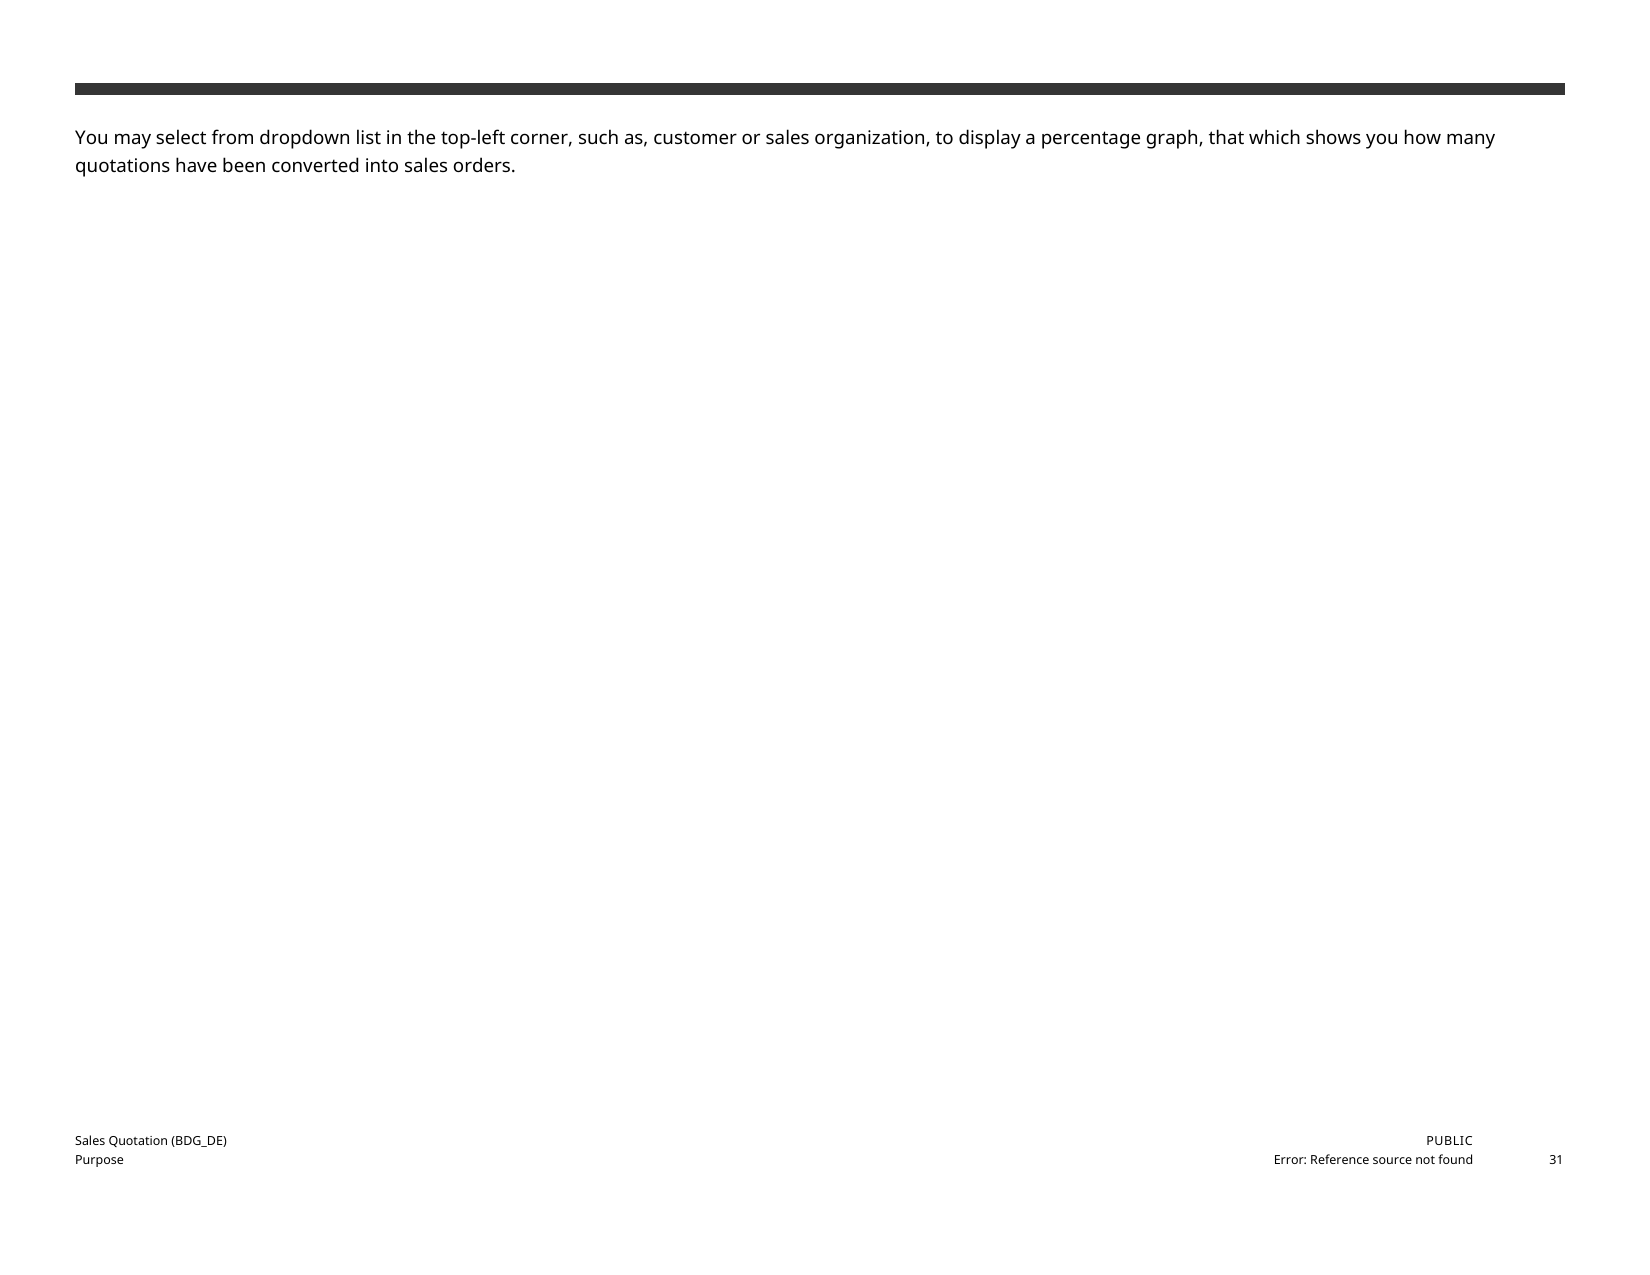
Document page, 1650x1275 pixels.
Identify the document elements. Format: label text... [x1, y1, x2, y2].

text You may select from dropdown list in the top-left corner, such as, customer or sales organization, to display a percentage graph, that which shows you how many quotations have been converted into sales orders. [75, 124, 1565, 178]
